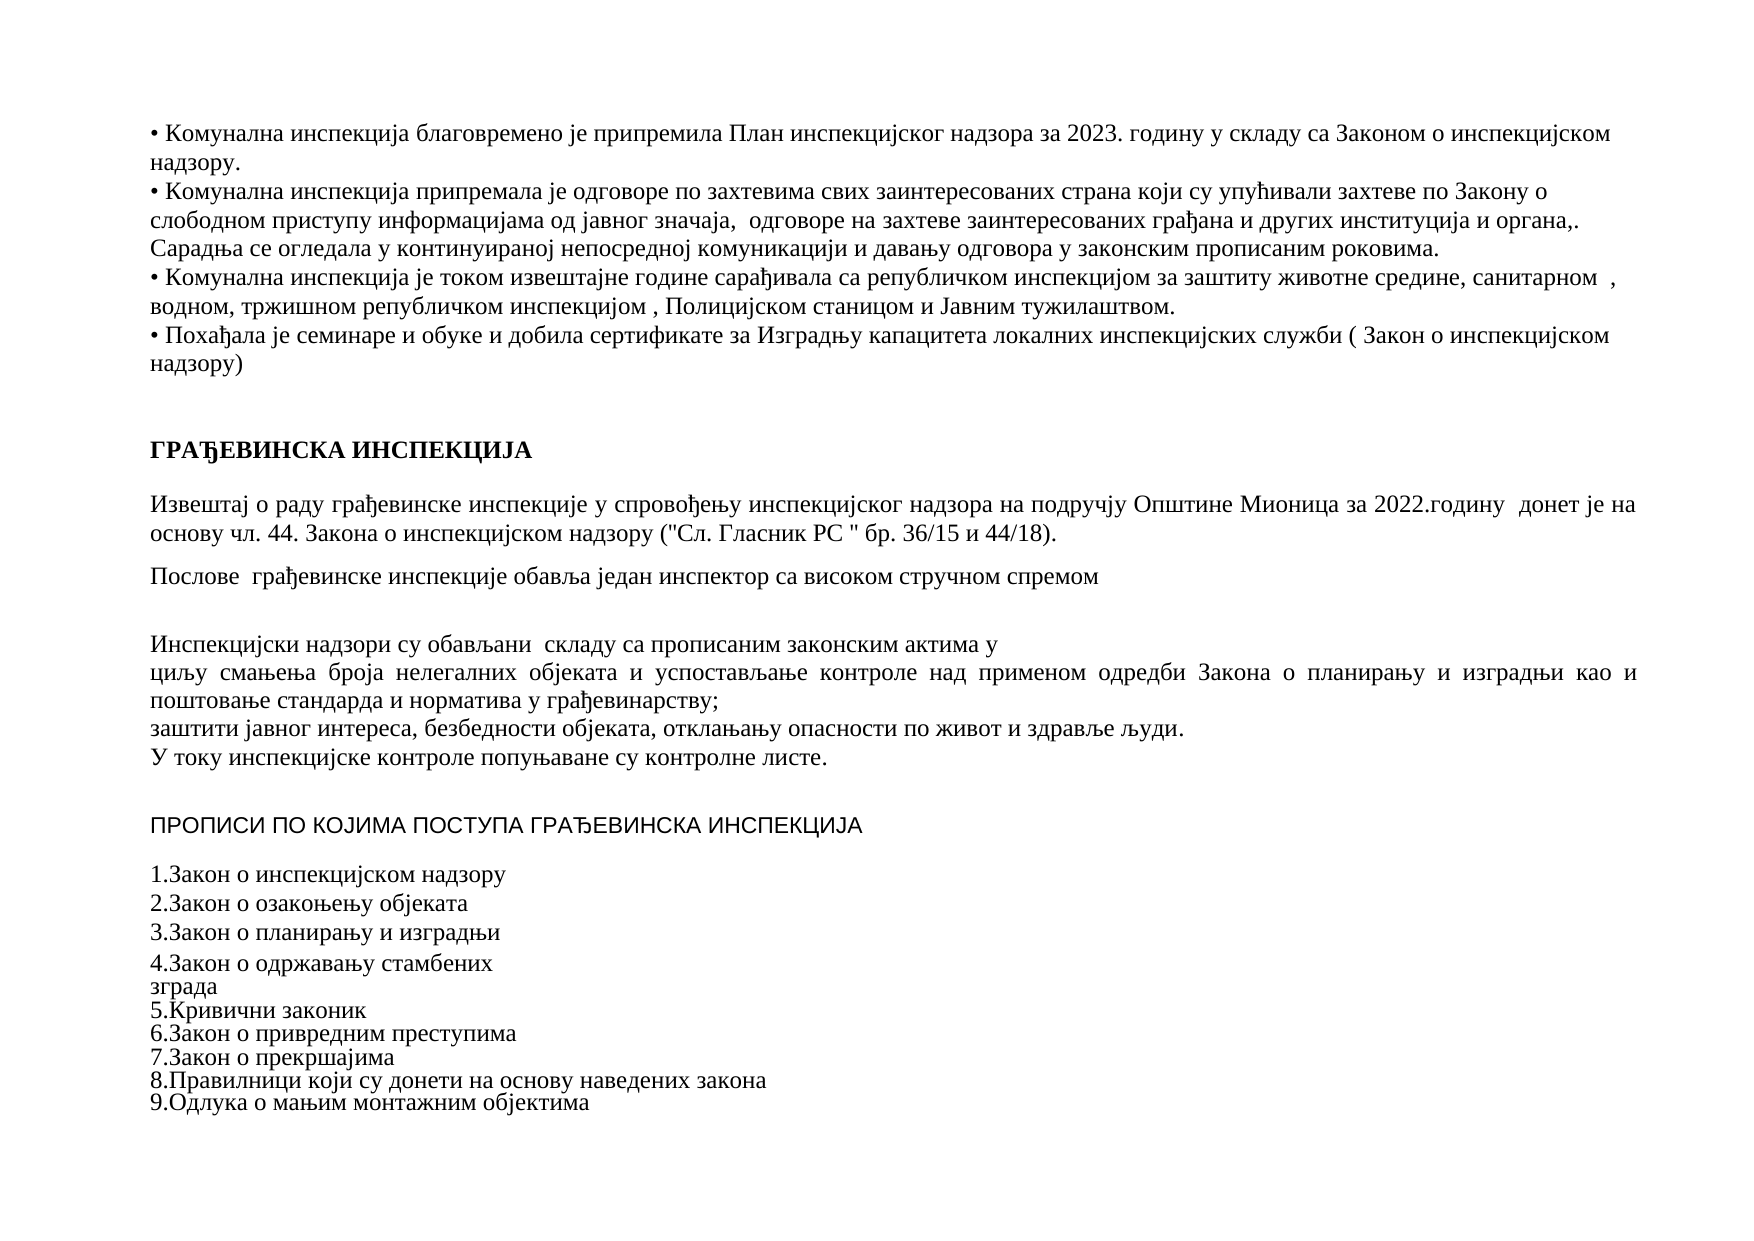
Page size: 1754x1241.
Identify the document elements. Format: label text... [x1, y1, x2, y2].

text 2.Закон о озакоњењу објеката [150, 888, 972, 917]
text зграда [150, 976, 1038, 999]
text циљу смањења броја нелегалних објеката и успостављање контроле над применом одредби Закона о планирању и изградњи као и поштовање стандарда и норматива у грађевинарству; [150, 658, 1638, 714]
text 1.Закон о инспекцијском надзору [150, 859, 972, 888]
text 6.Закон о привредним преступима [150, 1023, 1038, 1046]
text Инспекцијски надзори су обављани складу са прописаним законским актима у [150, 629, 1638, 658]
text ГРАЂЕВИНСКА ИНСПЕКЦИЈА [150, 435, 1638, 463]
text Послове грађевинске инспекције обавља један инспектор са високом стручном спремом [289, 567, 1638, 588]
text • Комунална инспекција је током извештајне године сарађивала са републичком инспекцијом за заштиту животне средине, санитарном , водном, тржишном републичком инспекцијом , Полицијском станицом и Јавним тужилаштвом. [150, 262, 1638, 320]
text • Комунална инспекција благовремено jе припремила План инспекцијског надзора за 2023. годину у склaду са Законом о инспекцијском надзору. [150, 118, 1638, 176]
text • Похађала је семинаре и обуке и добила сертификате за Изградњу капацитета локалних инспекцијских служби ( Закон о инспекцијском надзору) [150, 320, 1638, 377]
text заштити јавног интереса, безбедности објеката, отклањању опасности по живот и здравље људи. [150, 714, 1636, 742]
text 9.Одлука о мањим монтажним објектима [150, 1093, 1222, 1115]
text 4.Закон о одржавању стамбених [150, 952, 1038, 976]
text 7.Закон о прекршајима [150, 1046, 1038, 1070]
text 3.Закон о планирању и изградњи [150, 917, 972, 946]
text 5.Кривични законик [150, 999, 1038, 1023]
text • Комунална инспекција припремала је одговоре по захтевима свих заинтересованих страна који су упућивали захтеве по Закону о слободном приступу информацијама од јавног значаја, одговоре на захтеве заинтересованих грађана и других институција и органа,. Сарадња се огледала у континуираној непосредној комуникацији и давању одговора у законским прописаним роковима. [150, 176, 1638, 262]
text Извештај о раду грађевинске инспекције у спровођењу инспекцијског надзора на подручју Општине Мионица за 2022.годину донет је на основу чл. 44. Закона о инспекцијском надзору (''Сл. Гласник РС '' бр. 36/15 и 44/18). [150, 490, 1638, 547]
text ПРОПИСИ ПО КОЈИМА ПОСТУПА ГРАЂЕВИНСКА ИНСПЕКЦИЈА [150, 812, 1638, 839]
text У току инспекцијске контроле попуњаване су контролне листе. [150, 742, 1636, 771]
text 8.Правилници који су донети на основу наведених закона [150, 1070, 1222, 1093]
